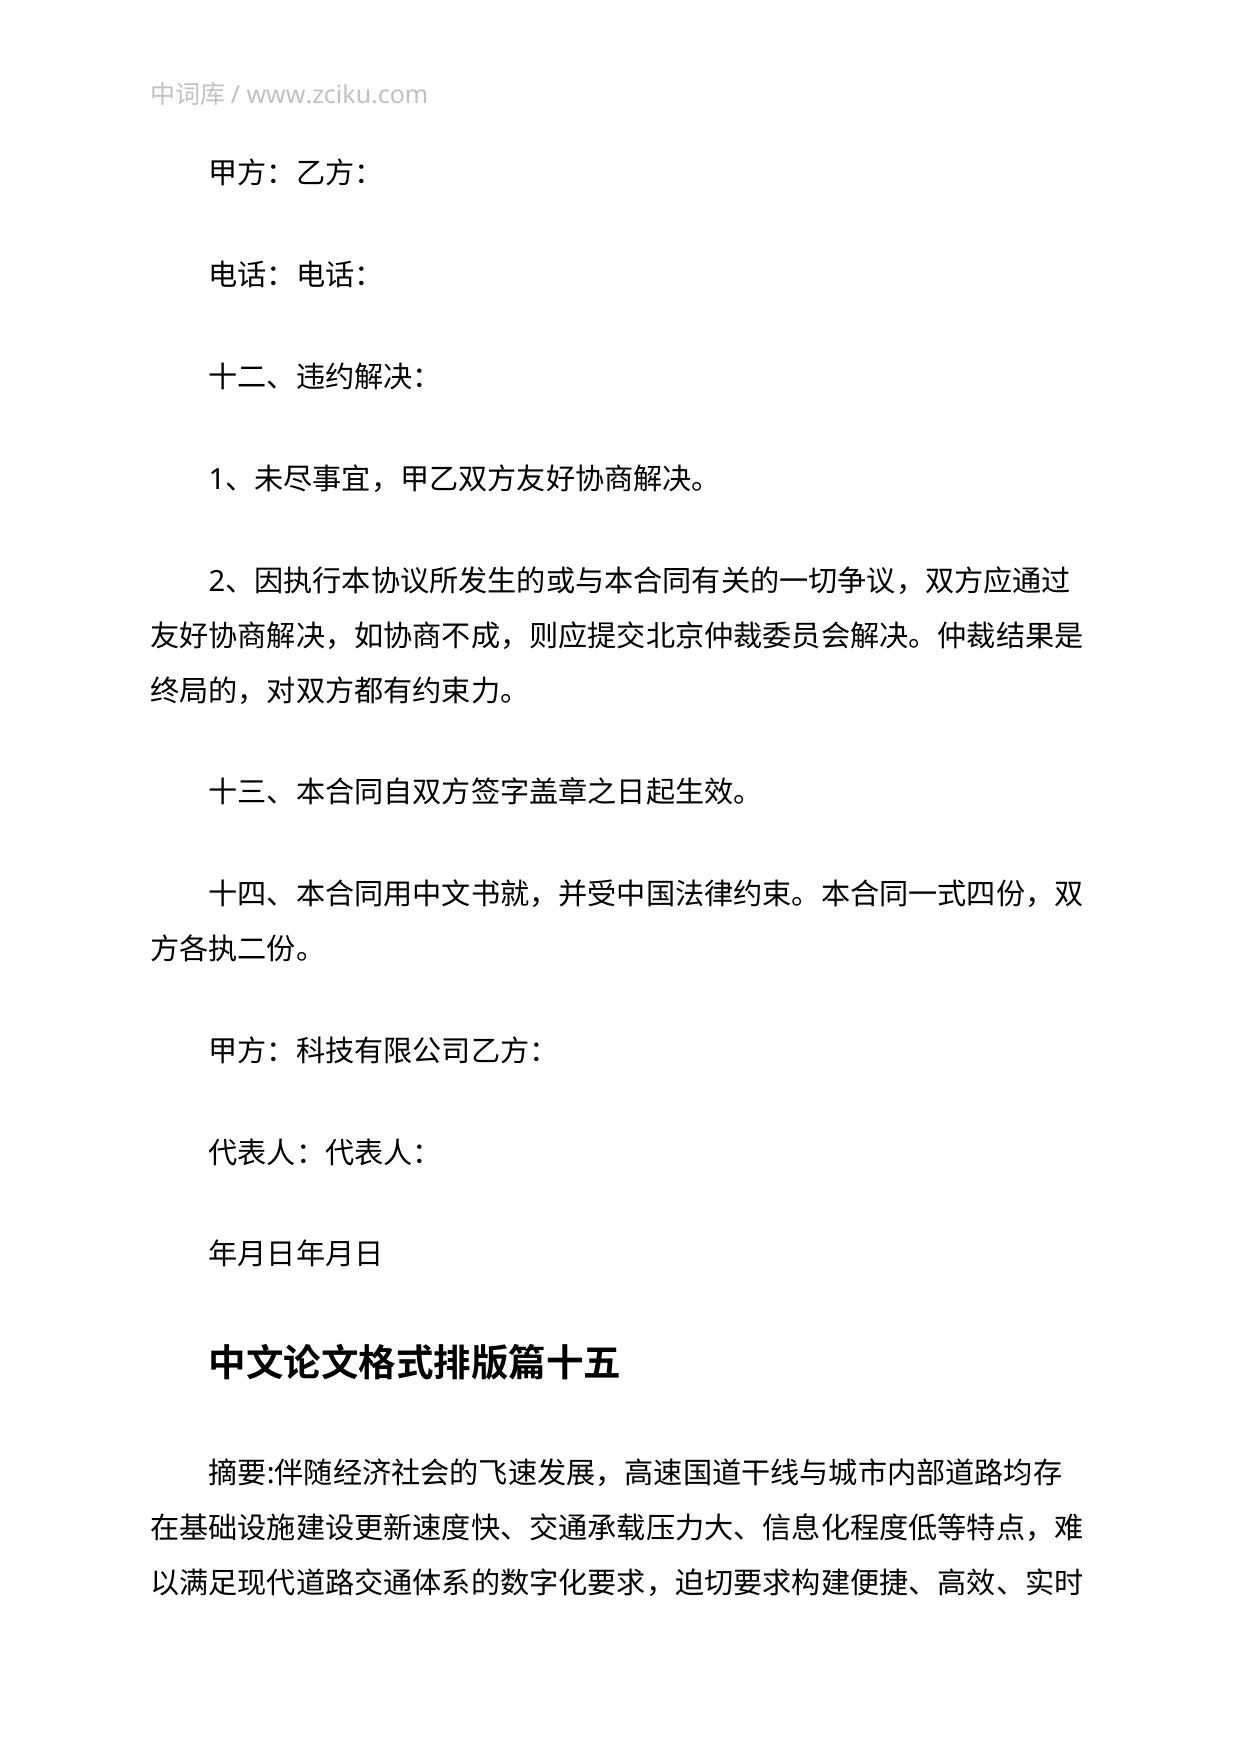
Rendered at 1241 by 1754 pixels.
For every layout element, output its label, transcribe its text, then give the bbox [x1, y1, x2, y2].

text 甲方：乙方： [150, 150, 1090, 192]
text 年月日年月日 [150, 1231, 1090, 1273]
text 1、未尽事宜，甲乙双方友好协商解决。 [150, 455, 1090, 498]
text 中文论文格式排版篇十五 [150, 1333, 1090, 1387]
text 十三、本合同自双方签字盖章之日起生效。 [150, 769, 1090, 811]
text 甲方：科技有限公司乙方： [150, 1027, 1090, 1070]
text 代表人：代表人： [150, 1129, 1090, 1171]
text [150, 1450, 1090, 1602]
text 2、因执行本协议所发生的或与本合同有关的一切争议，双方应通过友好协商解决，如协商不成，则应提交北京仲裁委员会解决。仲裁结果是终局的，对双方都有约束力。 [150, 557, 1090, 709]
text 十二、违约解决： [150, 353, 1090, 396]
text 电话：电话： [150, 252, 1090, 294]
text 十四、本合同用中文书就，并受中国法律约束。本合同一式四份，双方各执二份。 [150, 871, 1090, 968]
